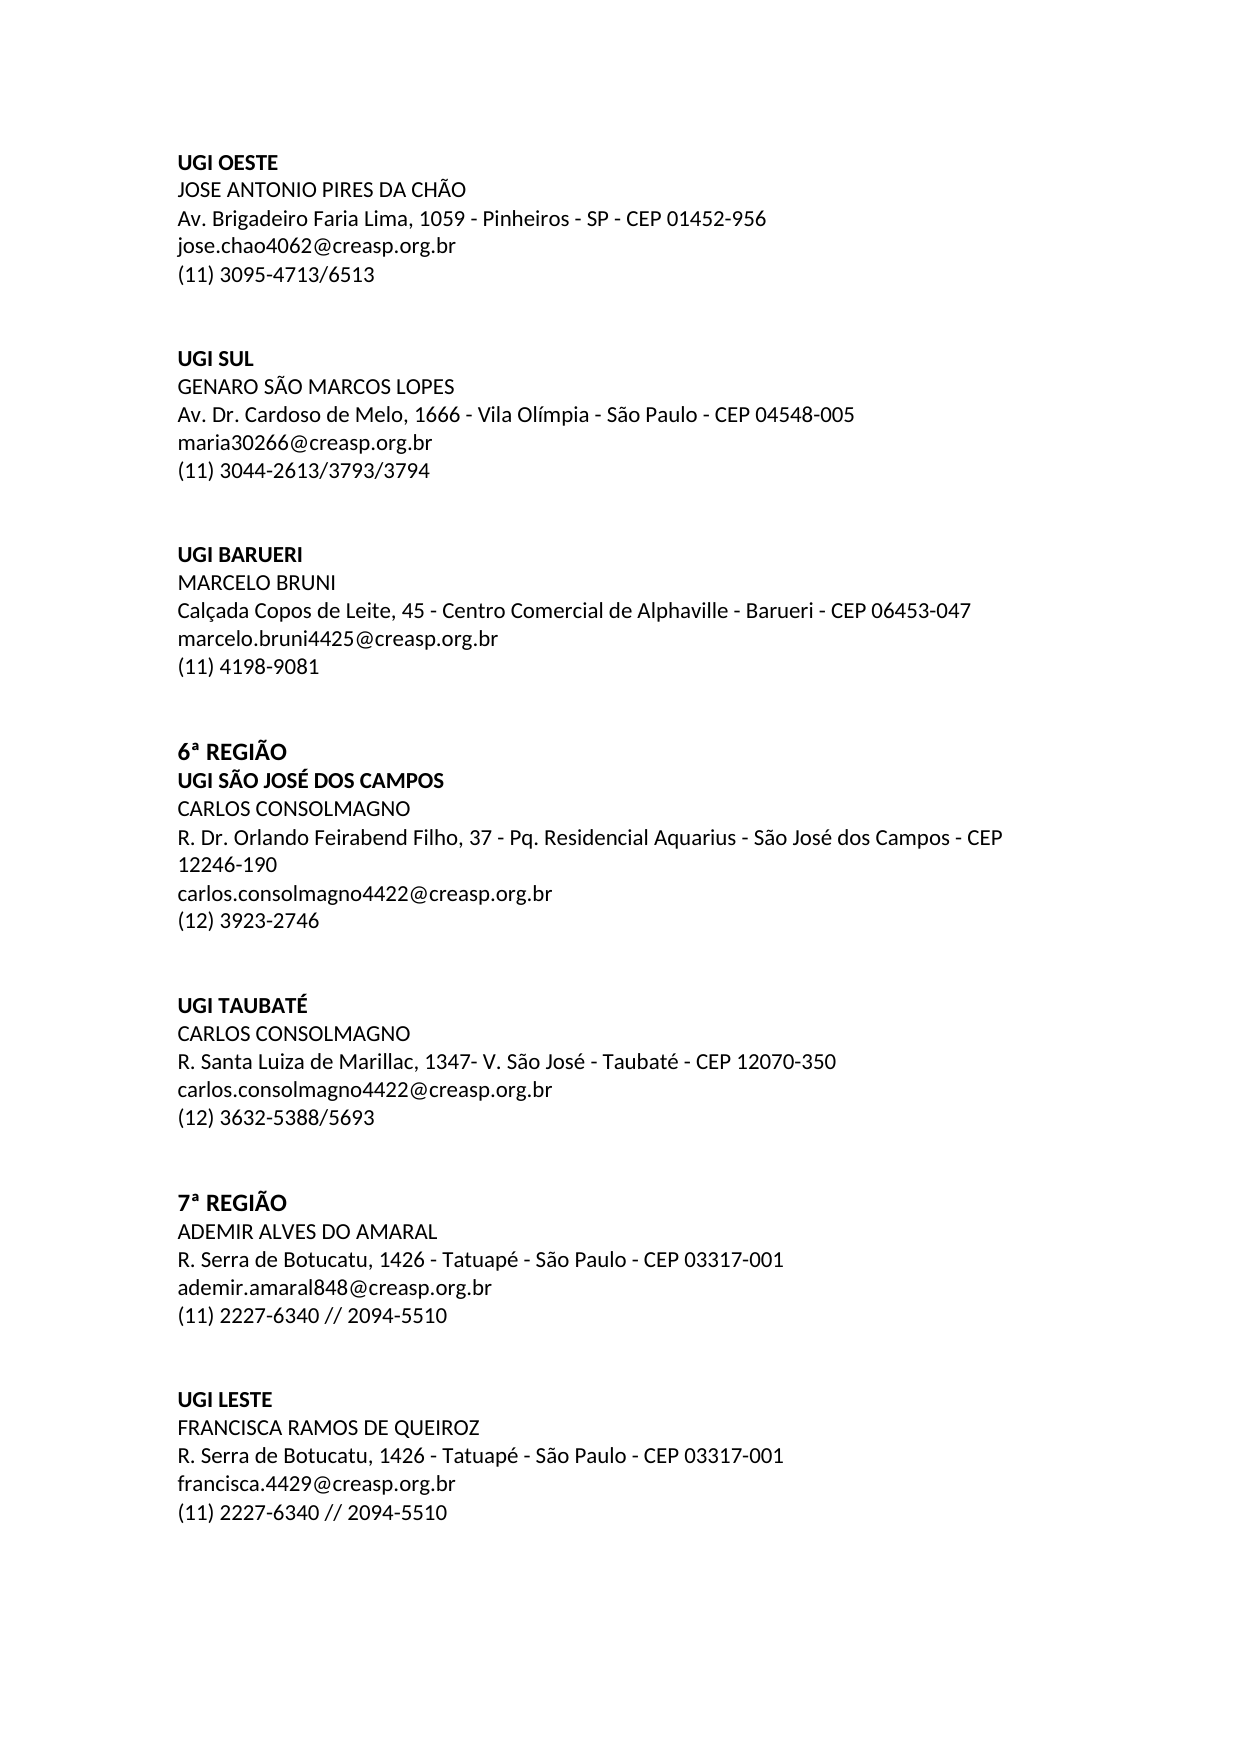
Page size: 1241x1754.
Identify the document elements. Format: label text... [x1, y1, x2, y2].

text UGI LESTE [177, 1386, 1063, 1413]
text JOSE ANTONIO PIRES DA CHÃO [177, 176, 1063, 204]
text MARCELO BRUNI [177, 568, 1063, 596]
text (11) 3095-4713/6513 [177, 260, 1063, 288]
text UGI SUL [177, 344, 1063, 372]
text Av. Brigadeiro Faria Lima, 1059 - Pinheiros - SP - CEP 01452-956 [177, 204, 1063, 232]
text carlos.consolmagno4422@creasp.org.br [177, 879, 1063, 907]
text (12) 3923-2746 [177, 907, 1063, 935]
text 6ª REGIÃO [177, 736, 1063, 767]
text Calçada Copos de Leite, 45 - Centro Comercial de Alphaville - Barueri - CEP 06453-047 [177, 596, 1063, 624]
text UGI SÃO JOSÉ DOS CAMPOS [177, 767, 1063, 794]
text (11) 2227-6340 // 2094-5510 [177, 1301, 1063, 1329]
text R. Serra de Botucatu, 1426 - Tatuapé - São Paulo - CEP 03317-001 [177, 1245, 1063, 1273]
text maria30266@creasp.org.br [177, 428, 1063, 456]
text UGI TAUBATÉ [177, 991, 1063, 1019]
text marcelo.bruni4425@creasp.org.br [177, 624, 1063, 652]
text UGI OESTE [177, 148, 1063, 176]
text R. Serra de Botucatu, 1426 - Tatuapé - São Paulo - CEP 03317-001 [177, 1442, 1063, 1469]
text CARLOS CONSOLMAGNO [177, 794, 1063, 823]
text 7ª REGIÃO [177, 1187, 1063, 1217]
text ademir.amaral848@creasp.org.br [177, 1273, 1063, 1301]
text FRANCISCA RAMOS DE QUEIROZ [177, 1413, 1063, 1442]
text (11) 3044-2613/3793/3794 [177, 456, 1063, 484]
text jose.chao4062@creasp.org.br [177, 232, 1063, 260]
text carlos.consolmagno4422@creasp.org.br [177, 1075, 1063, 1103]
text R. Dr. Orlando Feirabend Filho, 37 - Pq. Residencial Aquarius - São José dos Campos - CEP 12246-190 [177, 823, 1063, 879]
text GENARO SÃO MARCOS LOPES [177, 372, 1063, 400]
text ADEMIR ALVES DO AMARAL [177, 1217, 1063, 1245]
text francisca.4429@creasp.org.br [177, 1469, 1063, 1498]
text R. Santa Luiza de Marillac, 1347- V. São José - Taubaté - CEP 12070-350 [177, 1047, 1063, 1075]
text (11) 4198-9081 [177, 652, 1063, 680]
text CARLOS CONSOLMAGNO [177, 1019, 1063, 1047]
text UGI BARUERI [177, 540, 1063, 568]
text Av. Dr. Cardoso de Melo, 1666 - Vila Olímpia - São Paulo - CEP 04548-005 [177, 400, 1063, 428]
text (12) 3632-5388/5693 [177, 1103, 1063, 1131]
text (11) 2227-6340 // 2094-5510 [177, 1498, 1063, 1526]
